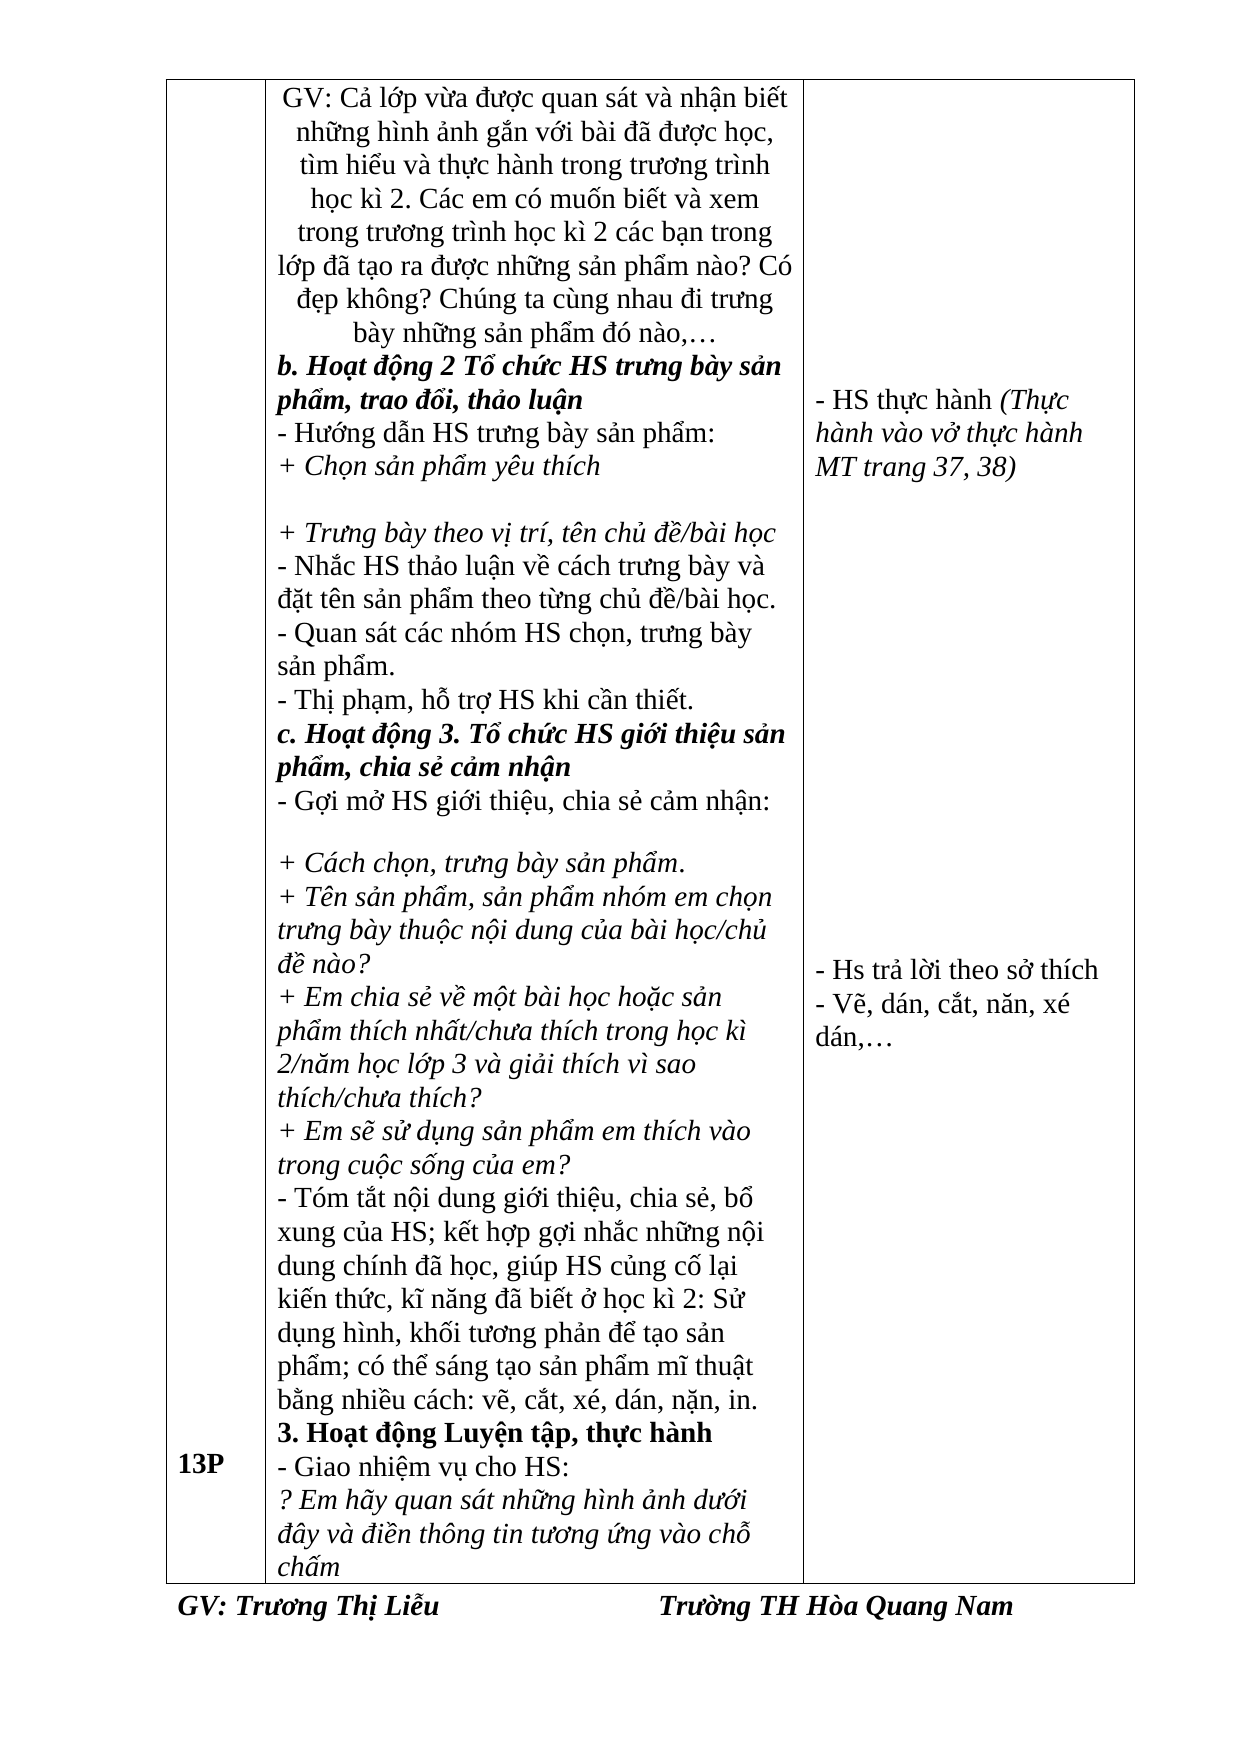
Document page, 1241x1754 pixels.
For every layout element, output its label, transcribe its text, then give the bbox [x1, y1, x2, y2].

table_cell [266, 80, 803, 1583]
table_cell 5P 16P 13P 1P 1P [167, 80, 265, 1583]
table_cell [804, 80, 1134, 1583]
